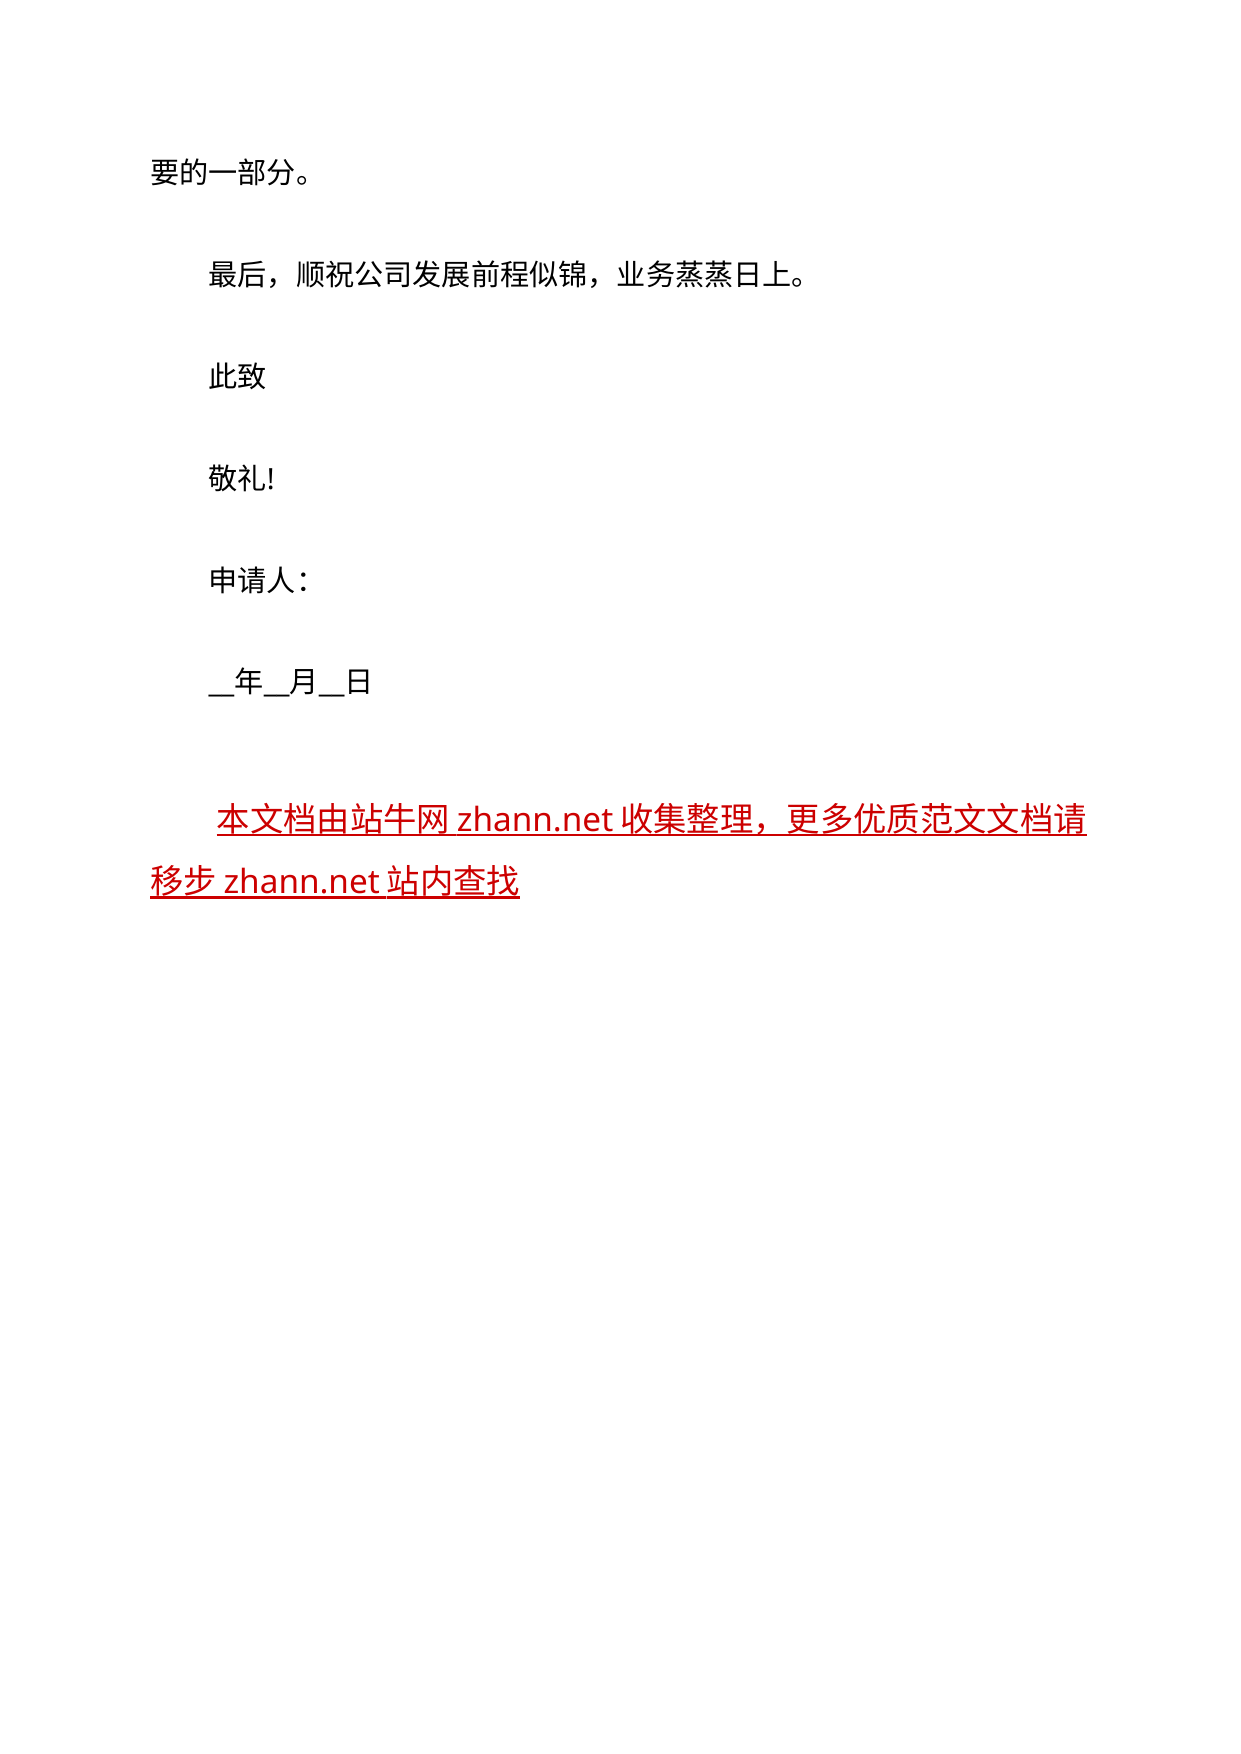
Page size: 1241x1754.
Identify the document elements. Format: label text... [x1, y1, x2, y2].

text 此致 [150, 353, 1090, 396]
text __年__月__日 [150, 659, 1090, 701]
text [150, 150, 1090, 192]
text 申请人： [150, 557, 1090, 599]
text 本文档由站牛网zhann.net收集整理，更多优质范文文档请移步zhann.net站内查找 [150, 792, 1090, 903]
text 最后，顺祝公司发展前程似锦，业务蒸蒸日上。 [150, 252, 1090, 294]
text 敬礼! [150, 455, 1090, 498]
